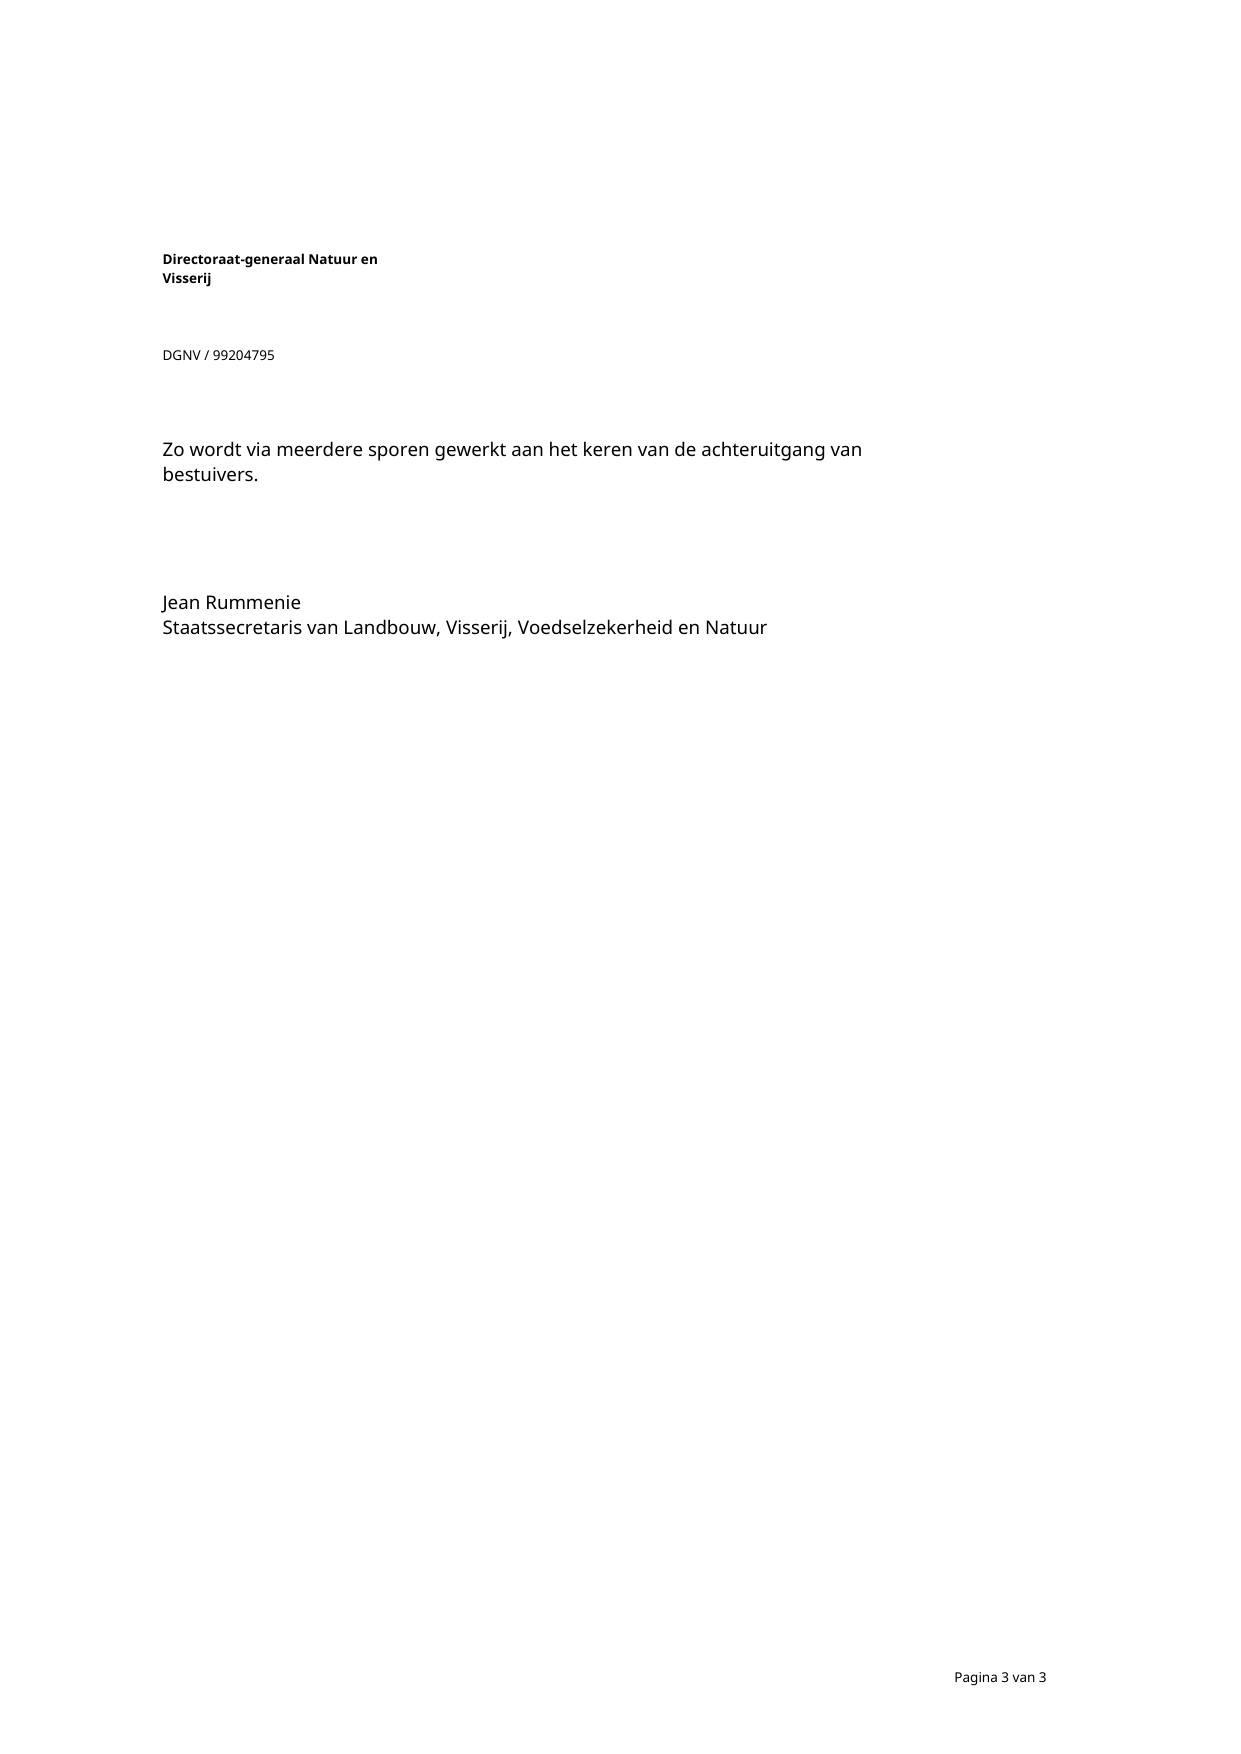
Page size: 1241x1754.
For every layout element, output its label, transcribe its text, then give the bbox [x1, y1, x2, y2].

text Zo wordt via meerdere sporen gewerkt aan het keren van de achteruitgang van bestuivers. [162, 436, 947, 487]
text Staatssecretaris van Landbouw, Visserij, Voedselzekerheid en Natuur [162, 614, 947, 640]
text Jean Rummenie [162, 589, 947, 614]
